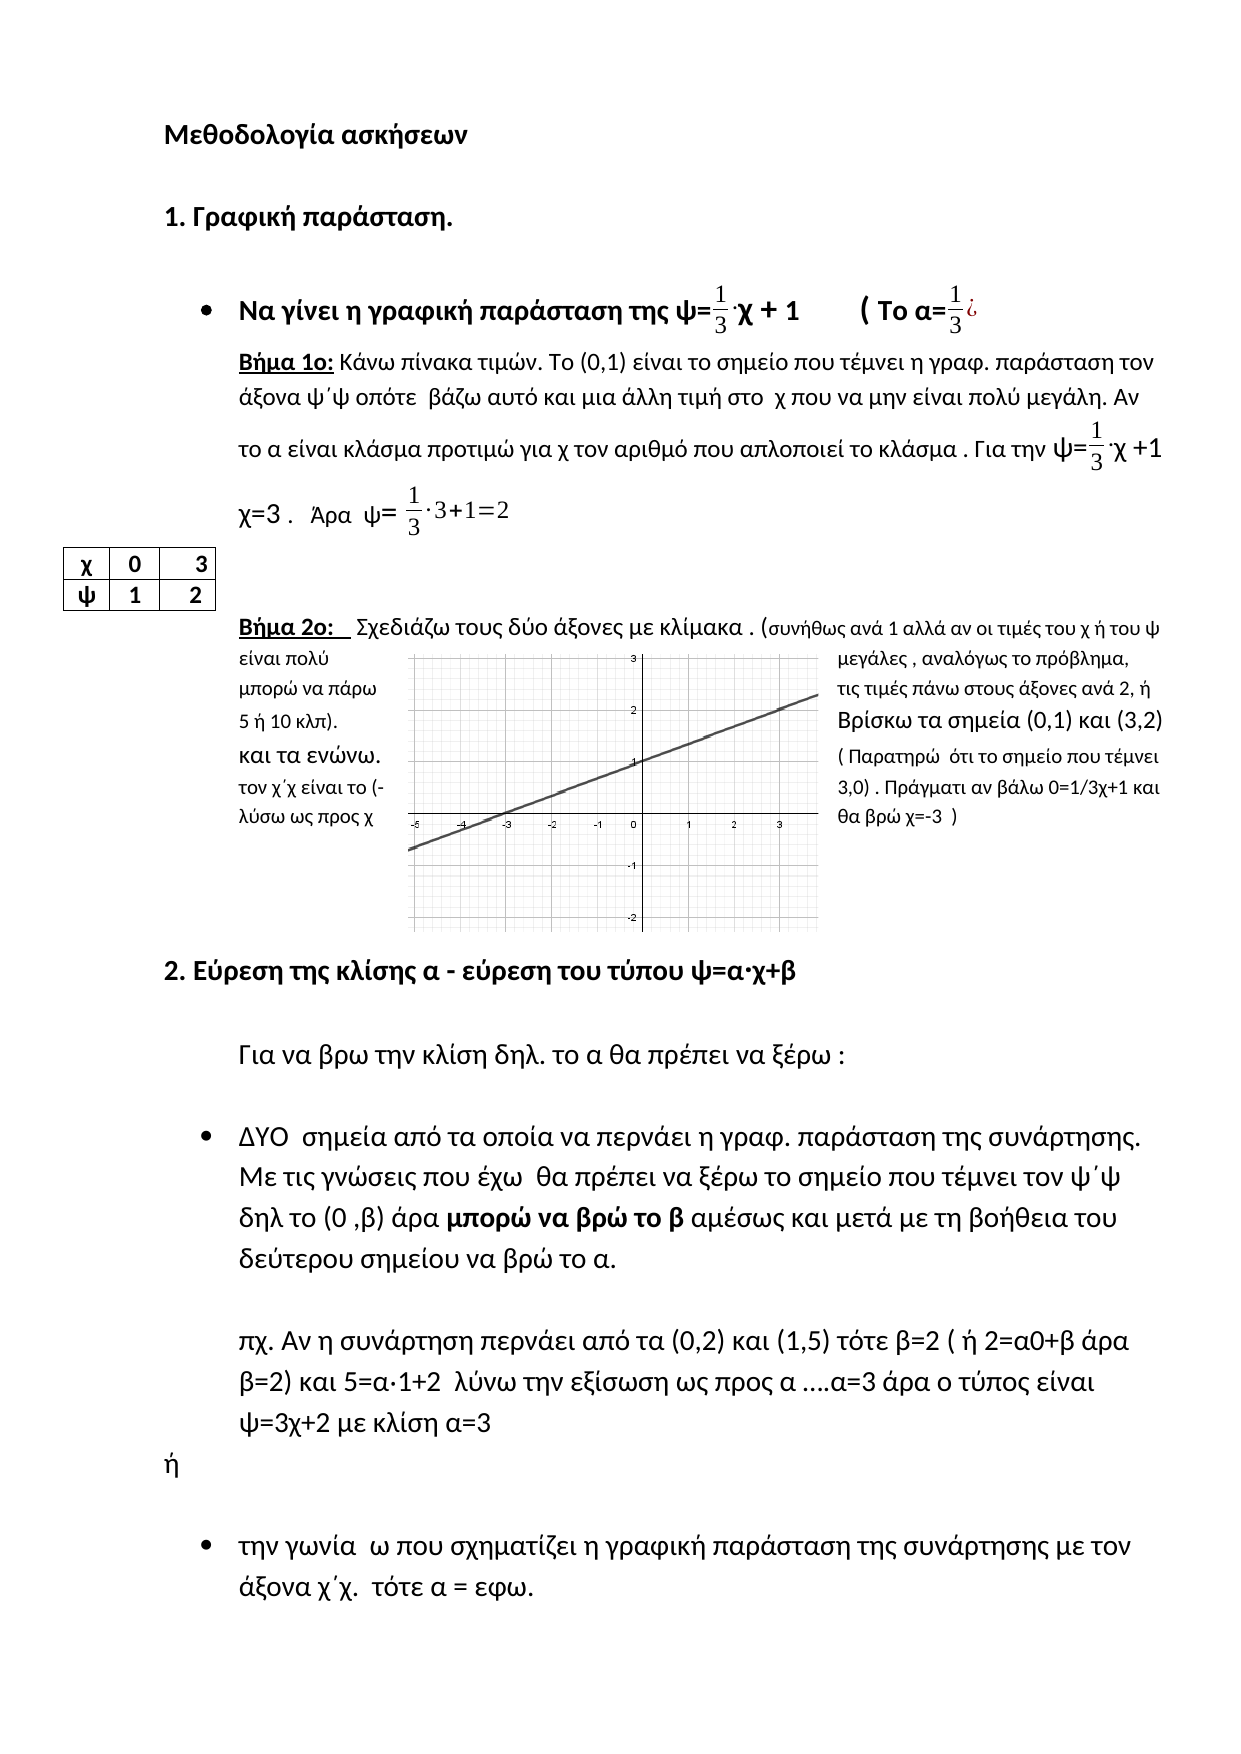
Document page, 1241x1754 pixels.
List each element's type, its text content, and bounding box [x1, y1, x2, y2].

list 1. Γραφική παράσταση. [164, 198, 1165, 233]
list πχ. Αν η συνάρτηση περνάει από τα (0,2) και (1,5) τότε β=2 ( ή 2=α0+β άρα β=2) και 5=α‧1+2 λύνω την εξίσωση ως προς α ….α=3 άρα ο τύπος είναι ψ=3χ+2 με κλίση α=3 [239, 1322, 1165, 1440]
list την γωνία ω που σχηματίζει η γραφική παράσταση της συνάρτησης με τον άξονα χ΄χ. τότε α = εφω. [201, 1527, 1165, 1603]
table_header 3 3 [160, 548, 215, 579]
list Βήμα 2ο: Σχεδιάζω τους δύο άξονες με κλίμακα . (συνήθως ανά 1 αλλά αν οι τιμές του χ ή του ψ είναι πολύ μεγάλες , αναλόγως το πρόβλημα, μπορώ να πάρω τις τιμές πάνω στους άξονες ανά 2, ή 5 ή 10 κλπ). Βρίσκω τα σημεία (0,1) και (3,2) και τα ενώνω. ( Παρατηρώ ότι το σημείο που τέμνει τον χ΄χ είναι το (-3,0) . Πράγματι αν βάλω 0=1/3χ+1 και λύσω ως προς χ θα βρώ χ=-3 ) [239, 611, 1165, 828]
table_cell 1 2 [160, 580, 215, 610]
list Βήμα 1ο: Κάνω πίνακα τιμών. Το (0,1) είναι το σημείο που τέμνει η γραφ. παράσταση τον άξονα ψ΄ψ οπότε βάζω αυτό και μια άλλη τιμή στο χ που να μην είναι πολύ μεγάλη. Αν το α είναι κλάσμα προτιμώ για χ τον αριθμό που απλοποιεί το κλάσμα . Για την ψ=χ +1 χ=3 . Άρα ψ= [239, 346, 1165, 541]
picture [408, 654, 819, 932]
list ΔΥΟ σημεία από τα οποία να περνάει η γραφ. παράσταση της συνάρτησης. Με τις γνώσεις που έχω θα πρέπει να ξέρω το σημείο που τέμνει τον ψ΄ψ δηλ το (0 ,β) άρα μπορώ να βρώ το β αμέσως και μετά με τη βοήθεια του δεύτερου σημείου να βρώ το α. [201, 1118, 1165, 1276]
list ή [164, 1445, 1165, 1481]
list Να γίνει η γραφική παράσταση της ψ=χ + 1 ( Το α= [201, 280, 1165, 340]
list Για να βρω την κλίση δηλ. το α θα πρέπει να ξέρω : [239, 1036, 1165, 1071]
list 2. Εύρεση της κλίσης α - εύρεση του τύπου ψ=α·χ+β [164, 949, 1165, 989]
table_header 0 [110, 548, 159, 579]
list Μεθοδολογία ασκήσεων [164, 116, 1165, 152]
table_cell ψ [64, 580, 109, 610]
table_header χ [64, 548, 109, 579]
table_cell 1 [110, 580, 159, 610]
